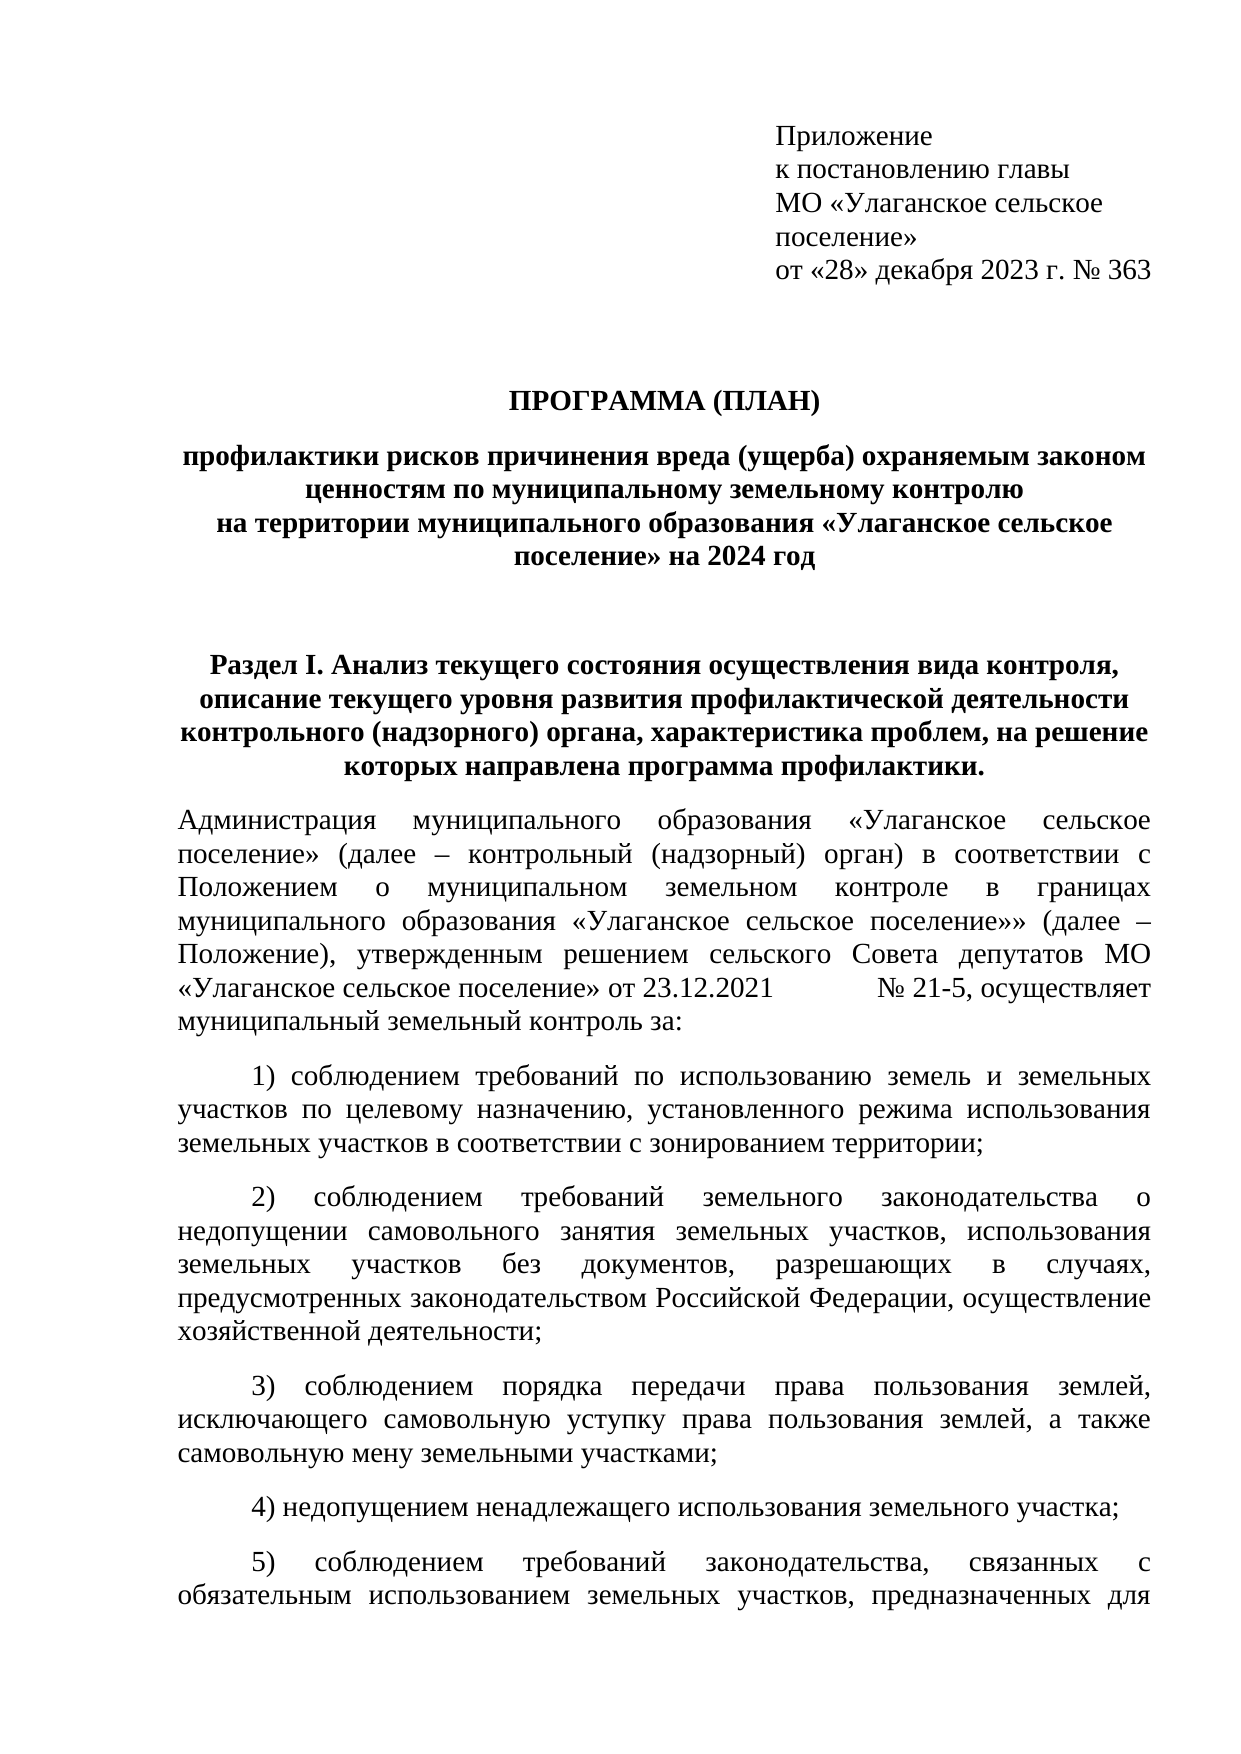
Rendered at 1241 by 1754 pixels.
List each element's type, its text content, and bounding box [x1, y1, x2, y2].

text Приложение [177, 118, 1152, 152]
text на территории муниципального образования «Улаганское сельское поселение» на 2024 год [177, 505, 1152, 572]
text 2) соблюдением требований земельного законодательства о недопущении самовольного занятия земельных участков, использования земельных участков без документов, разрешающих в случаях, предусмотренных законодательством Российской Федерации, осуществление хозяйственной деятельности; [177, 1179, 1152, 1347]
text 4) недопущением ненадлежащего использования земельного участка; [177, 1489, 1152, 1523]
text 1) соблюдением требований по использованию земель и земельных участков по целевому назначению, установленного режима использования земельных участков в соответствии с зонированием территории; [177, 1058, 1152, 1158]
text 3) соблюдением порядка передачи права пользования землей, исключающего самовольную уступку права пользования землей, а также самовольную мену земельными участками; [177, 1368, 1152, 1468]
text от «28» декабря 2023 г. № 363 [177, 252, 1152, 286]
text Раздел I. Анализ текущего состояния осуществления вида контроля, описание текущего уровня развития профилактической деятельности контрольного (надзорного) органа, характеристика проблем, на решение которых направлена программа профилактики. [177, 647, 1152, 781]
text ПРОГРАММА (ПЛАН) [177, 383, 1152, 417]
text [177, 1544, 1152, 1611]
text Администрация муниципального образования «Улаганское сельское поселение» (далее – контрольный (надзорный) орган) в соответствии с Положением о муниципальном земельном контроле в границах муниципального образования «Улаганское сельское поселение»» (далее – Положение), утвержденным решением сельского Совета депутатов МО «Улаганское сельское поселение» от 23.12.2021 № 21-5, осуществляет муниципальный земельный контроль за: [177, 802, 1152, 1037]
text поселение» [177, 219, 1152, 252]
text МО «Улаганское сельское [177, 185, 1152, 219]
text профилактики рисков причинения вреда (ущерба) охраняемым законом ценностям по муниципальному земельному контролю [177, 438, 1152, 505]
text к постановлению главы [177, 152, 1152, 185]
